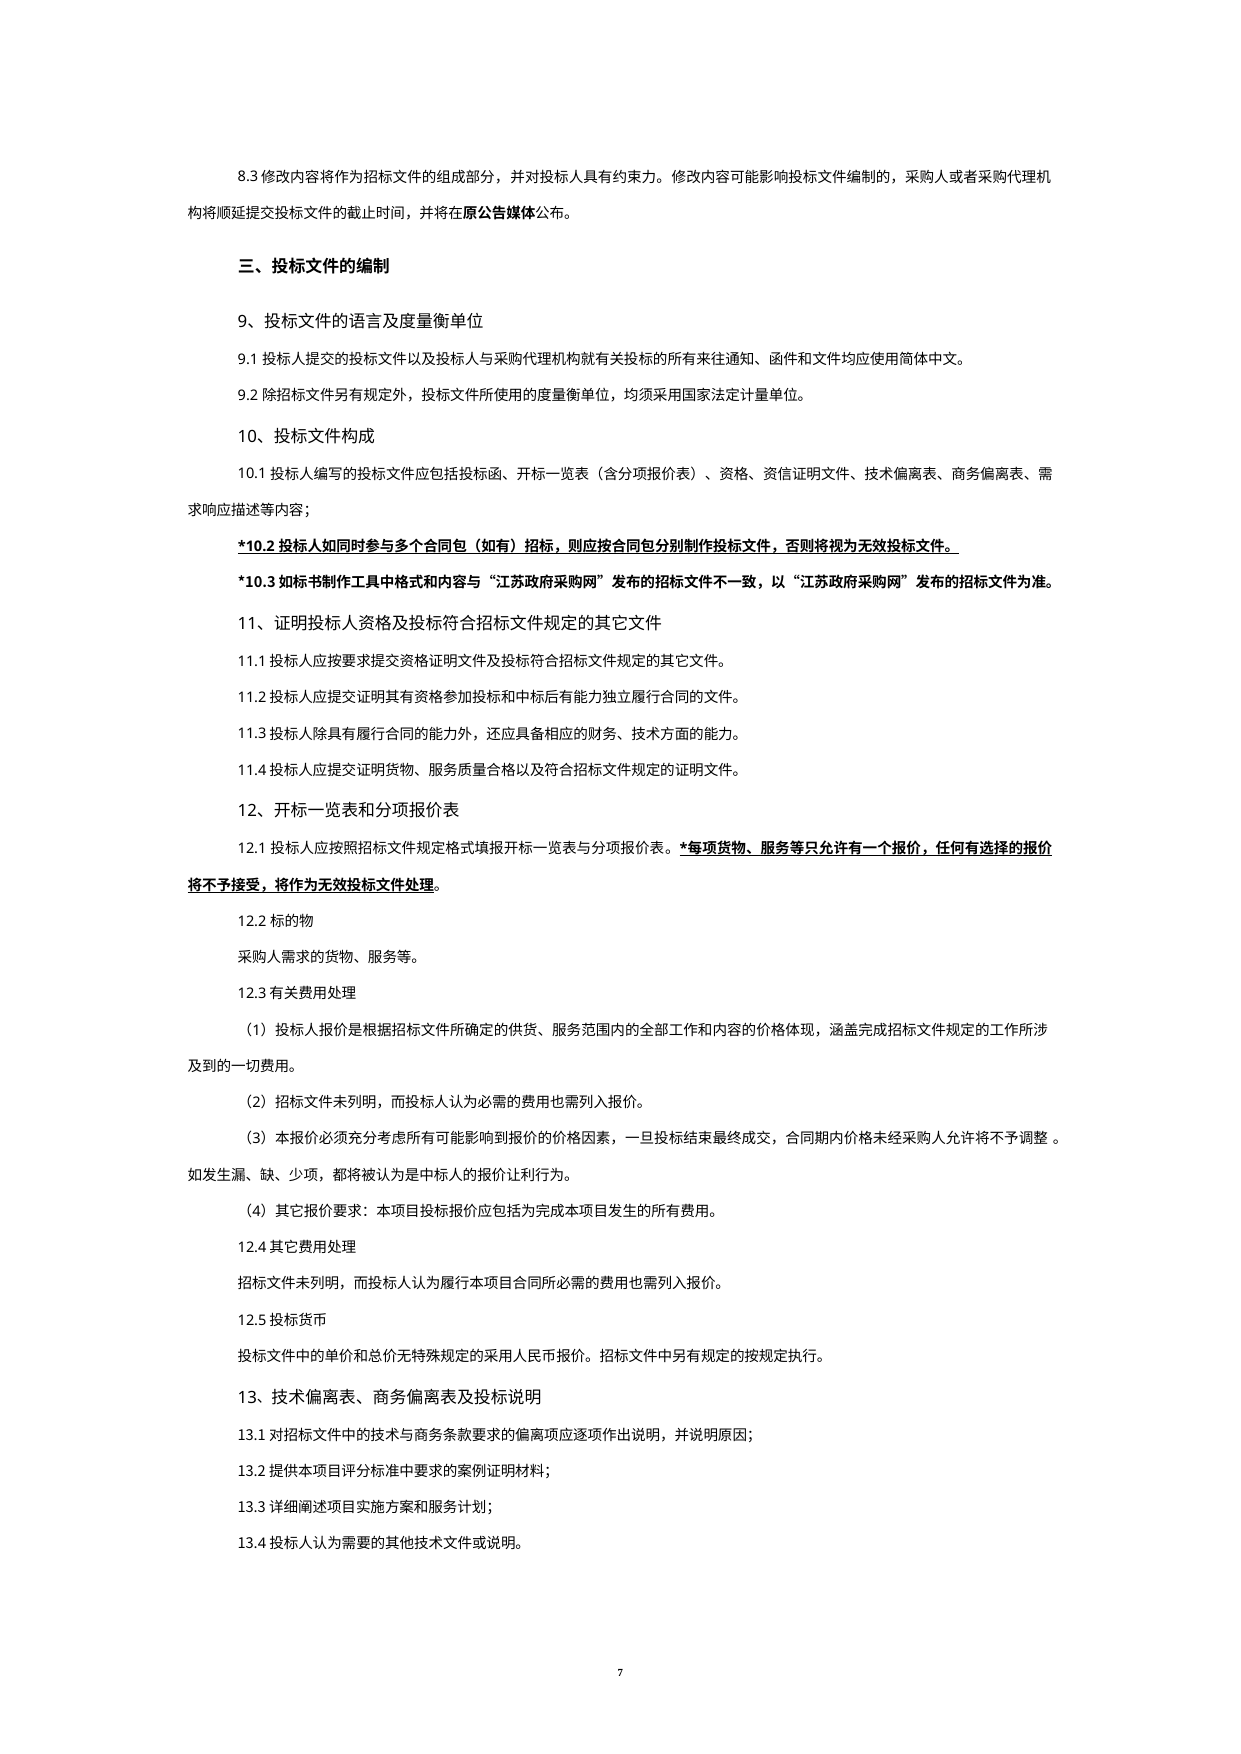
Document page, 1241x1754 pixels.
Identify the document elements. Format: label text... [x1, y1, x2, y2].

text 11、证明投标人资格及投标符合招标文件规定的其它文件 [187, 592, 1053, 634]
list 招标文件未列明，而投标人认为必需的费用也需列入报价。 [187, 1076, 1053, 1112]
text 12.2 标的物 [187, 894, 1053, 931]
text 9.2 除招标文件另有规定外，投标文件所使用的度量衡单位，均须采用国家法定计量单位。 [187, 368, 1053, 405]
text *10.2 投标人如同时参与多个合同包（如有）招标，则应按合同包分别制作投标文件，否则将视为无效投标文件。 [187, 519, 1053, 556]
text 采购人需求的货物、服务等。 [187, 931, 1053, 967]
text 12.5投标货币 [187, 1293, 1053, 1329]
text 12.4其它费用处理 [187, 1221, 1053, 1257]
text 10、投标文件构成 [187, 405, 1053, 447]
text 投标文件中的单价和总价无特殊规定的采用人民币报价。招标文件中另有规定的按规定执行。 [187, 1329, 1053, 1366]
text 9、投标文件的语言及度量衡单位 [187, 290, 1053, 332]
text 三、投标文件的编制 [187, 235, 1053, 277]
text 13、技术偏离表、商务偏离表及投标说明 [187, 1366, 1053, 1408]
text 11.2投标人应提交证明其有资格参加投标和中标后有能力独立履行合同的文件。 [187, 671, 1053, 707]
text 13.2 提供本项目评分标准中要求的案例证明材料； [187, 1444, 1053, 1481]
text *10.3如标书制作工具中格式和内容与“江苏政府采购网”发布的招标文件不一致，以“江苏政府采购网”发布的招标文件为准。 [187, 556, 1053, 592]
list 投标人报价是根据招标文件所确定的供货、服务范围内的全部工作和内容的价格体现，涵盖完成招标文件规定的工作所涉及到的一切费用。 [187, 1003, 1053, 1076]
text 11.4投标人应提交证明货物、服务质量合格以及符合招标文件规定的证明文件。 [187, 743, 1053, 779]
text 12.1 投标人应按照招标文件规定格式填报开标一览表与分项报价表。*每项货物、服务等只允许有一个报价，任何有选择的报价将不予接受，将作为无效投标文件处理。 [187, 822, 1053, 894]
text 13.4 投标人认为需要的其他技术文件或说明。 [187, 1517, 1053, 1553]
text 招标文件未列明，而投标人认为履行本项目合同所必需的费用也需列入报价。 [187, 1257, 1053, 1293]
text 8.3修改内容将作为招标文件的组成部分，并对投标人具有约束力。修改内容可能影响投标文件编制的，采购人或者采购代理机构将顺延提交投标文件的截止时间，并将在原公告媒体公布。 [187, 150, 1053, 222]
list 其它报价要求：本项目投标报价应包括为完成本项目发生的所有费用。 [187, 1184, 1053, 1221]
text 13.1 对招标文件中的技术与商务条款要求的偏离项应逐项作出说明，并说明原因； [187, 1408, 1053, 1444]
text 13.3 详细阐述项目实施方案和服务计划； [187, 1481, 1053, 1517]
text 11.1投标人应按要求提交资格证明文件及投标符合招标文件规定的其它文件。 [187, 634, 1053, 671]
text 11.3投标人除具有履行合同的能力外，还应具备相应的财务、技术方面的能力。 [187, 707, 1053, 743]
text 9.1 投标人提交的投标文件以及投标人与采购代理机构就有关投标的所有来往通知、函件和文件均应使用简体中文。 [187, 332, 1053, 368]
text 10.1 投标人编写的投标文件应包括投标函、开标一览表（含分项报价表）、资格、资信证明文件、技术偏离表、商务偏离表、需求响应描述等内容； [187, 447, 1053, 519]
text 12.3有关费用处理 [187, 967, 1053, 1003]
list 本报价必须充分考虑所有可能影响到报价的价格因素，一旦投标结束最终成交，合同期内价格未经采购人允许将不予调整。如发生漏、缺、少项，都将被认为是中标人的报价让利行为。 [187, 1112, 1053, 1184]
text 12、开标一览表和分项报价表 [187, 779, 1053, 822]
